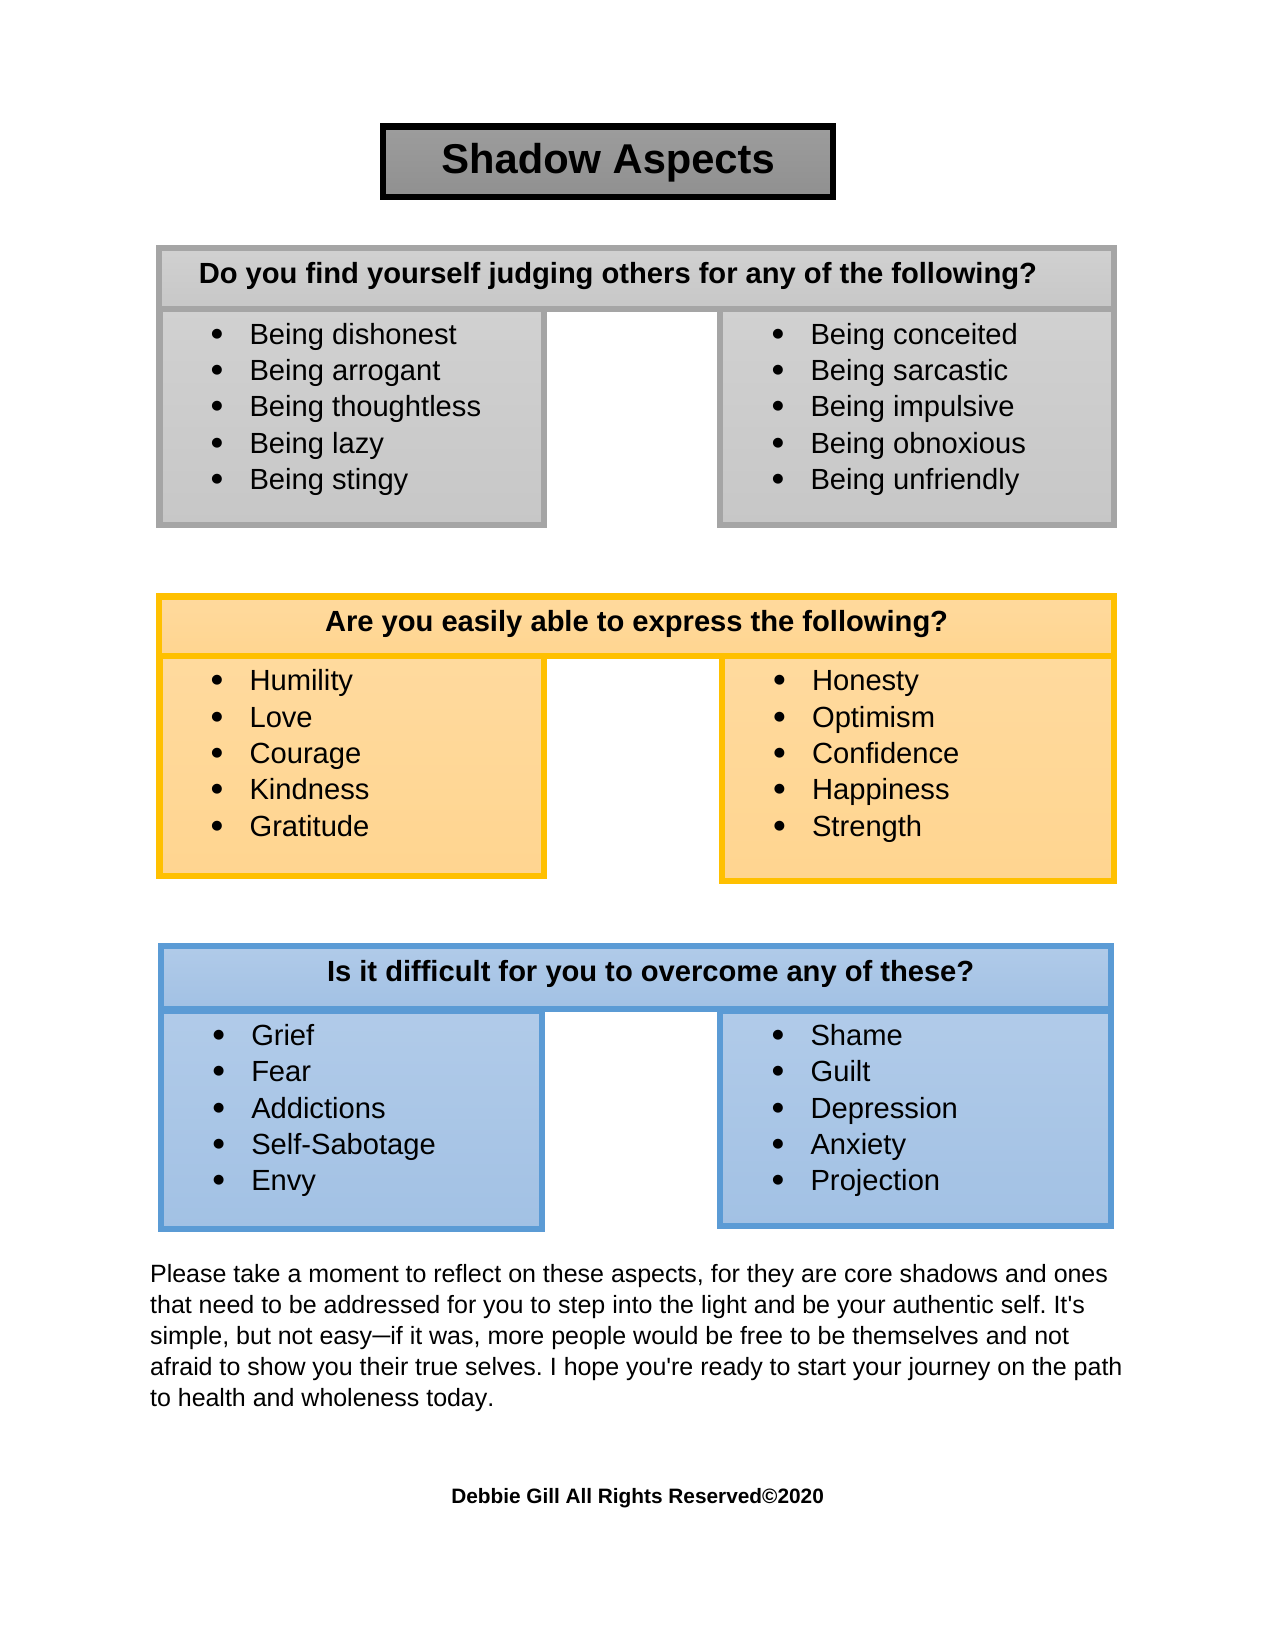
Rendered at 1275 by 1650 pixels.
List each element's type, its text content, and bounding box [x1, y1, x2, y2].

text Please take a moment to reflect on these aspects, for they are core shadows and ones that need to be addressed for you to step into the light and be your authentic self. It's simple, but not easy─if it was, more people would be free to be themselves and not afraid to show you their true selves. I hope you're ready to start your journey on the path to health and wholeness today. [150, 1259, 1125, 1412]
text Debbie Gill All Rights Reserved©2020 [150, 1484, 1125, 1508]
